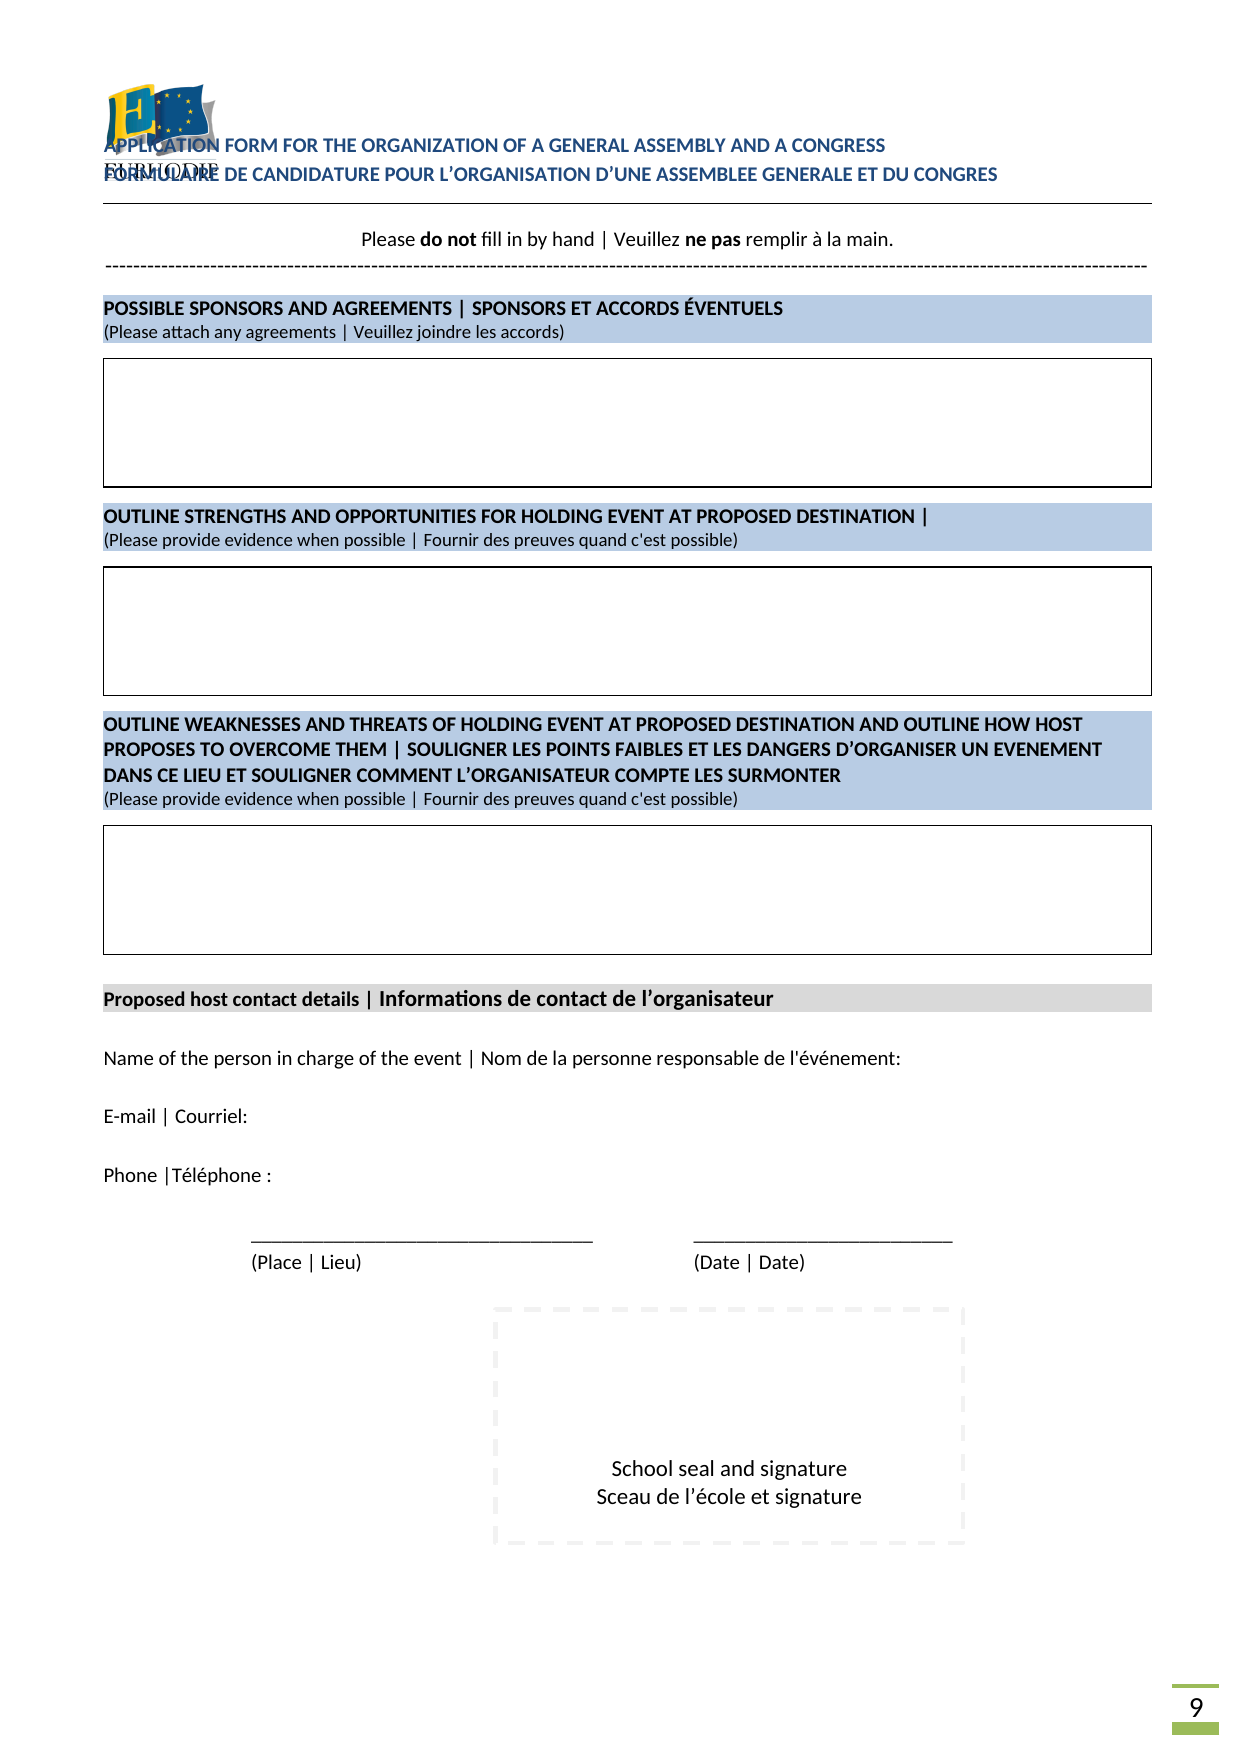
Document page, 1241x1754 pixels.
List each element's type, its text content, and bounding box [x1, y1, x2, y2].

text (Please attach any agreements | Veuillez joindre les accords) [103, 320, 1152, 343]
text OUTLINE STRENGTHS AND OPPORTUNITIES FOR HOLDING EVENT AT PROPOSED DESTINATION | [103, 503, 1152, 528]
text (Place | Lieu) (Date | Date) [177, 1249, 1152, 1275]
table_header [104, 359, 1151, 486]
table_header [104, 568, 1151, 694]
text Phone |Téléphone : [103, 1162, 1152, 1187]
table_header [104, 826, 1151, 953]
picture [116, 170, 124, 179]
text Proposed host contact details | Informations de contact de l’organisateur [103, 984, 1152, 1012]
text _________________________________ _________________________ [177, 1220, 1152, 1246]
text Name of the person in charge of the event | Nom de la personne responsable de l'événement: [103, 1045, 1152, 1071]
text (Please provide evidence when possible | Fournir des preuves quand c'est possible) [103, 787, 1152, 810]
text ----------------------------------------------------------------------------------------------------------------------------------------------------- [103, 251, 1152, 279]
text (Please provide evidence when possible | Fournir des preuves quand c'est possible) [103, 528, 1152, 551]
picture [104, 84, 218, 181]
text Please do not fill in by hand | Veuillez ne pas remplir à la main. [103, 226, 1152, 251]
text OUTLINE WEAKNESSES AND THREATS OF HOLDING EVENT AT PROPOSED DESTINATION AND OUTLINE HOW HOST PROPOSES TO OVERCOME THEM | SOULIGNER LES POINTS FAIBLES ET LES DANGERS D’ORGANISER UN EVENEMENT DANS CE LIEU ET SOULIGNER COMMENT L’ORGANISATEUR COMPTE LES SURMONTER [103, 711, 1152, 787]
picture [143, 173, 153, 181]
text POSSIBLE SPONSORS AND AGREEMENTS | SPONSORS ET ACCORDS ÉVENTUELS [103, 295, 1152, 320]
text E-mail | Courriel: [103, 1103, 1152, 1129]
picture [213, 170, 218, 179]
